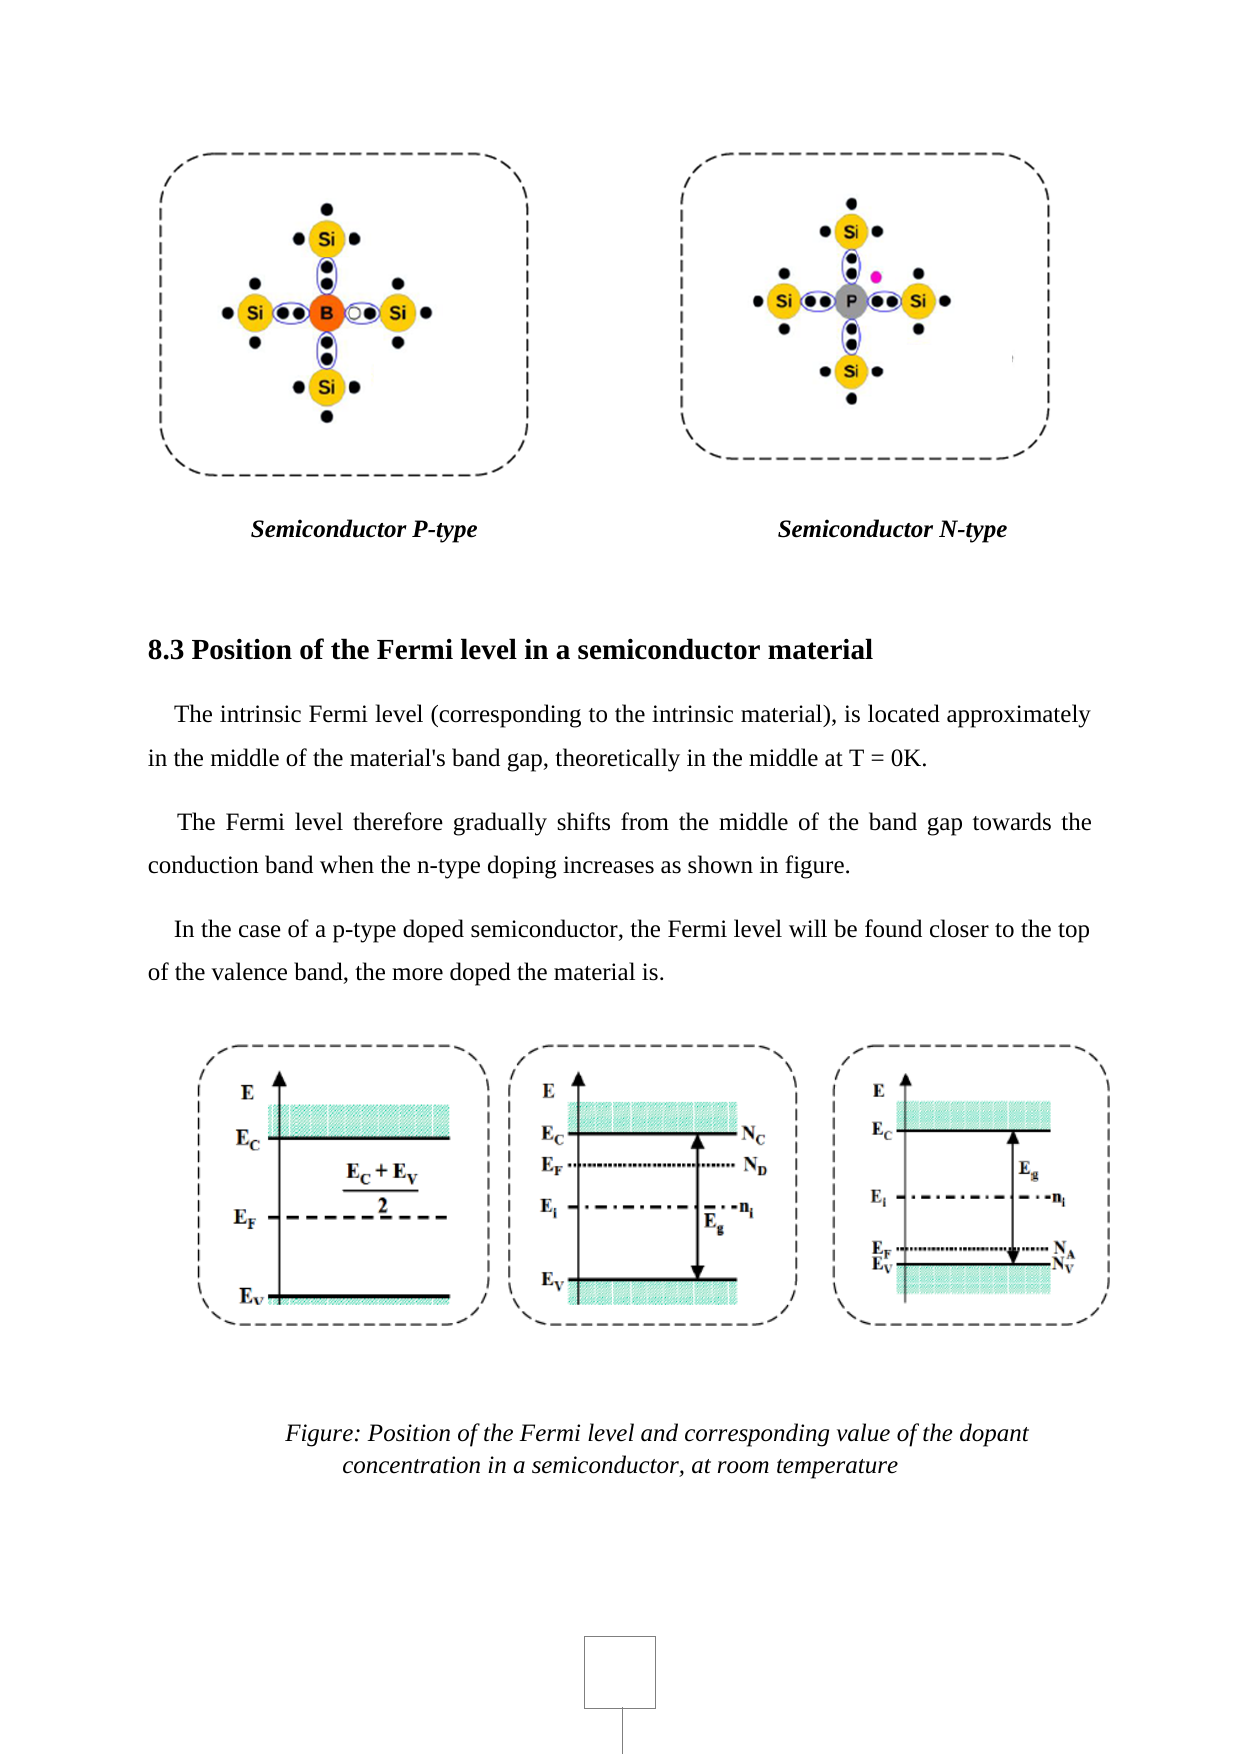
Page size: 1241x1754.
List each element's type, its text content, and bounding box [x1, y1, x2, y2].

text 8.3 Position of the Fermi level in a semiconductor material [148, 632, 1093, 666]
text  In the case of a p-type doped semiconductor, the Fermi level will be found closer to the top of the valence band, the more doped the material is. [148, 914, 1093, 986]
text Figure: Position of the Fermi level and corresponding value of the dopant concentration in a semiconductor, at room temperature [148, 1418, 1093, 1479]
picture [147, 147, 1058, 480]
text  The intrinsic Fermi level (corresponding to the intrinsic material), is located approximately in the middle of the material's band gap, theoretically in the middle at T = 0K. [148, 699, 1093, 771]
text  The Fermi level therefore gradually shifts from the middle of the band gap towards the conduction band when the n-type doping increases as shown in figure. [148, 807, 1093, 878]
text Semiconductor P-type Semiconductor N-type [148, 514, 1093, 543]
picture [177, 1021, 1115, 1339]
